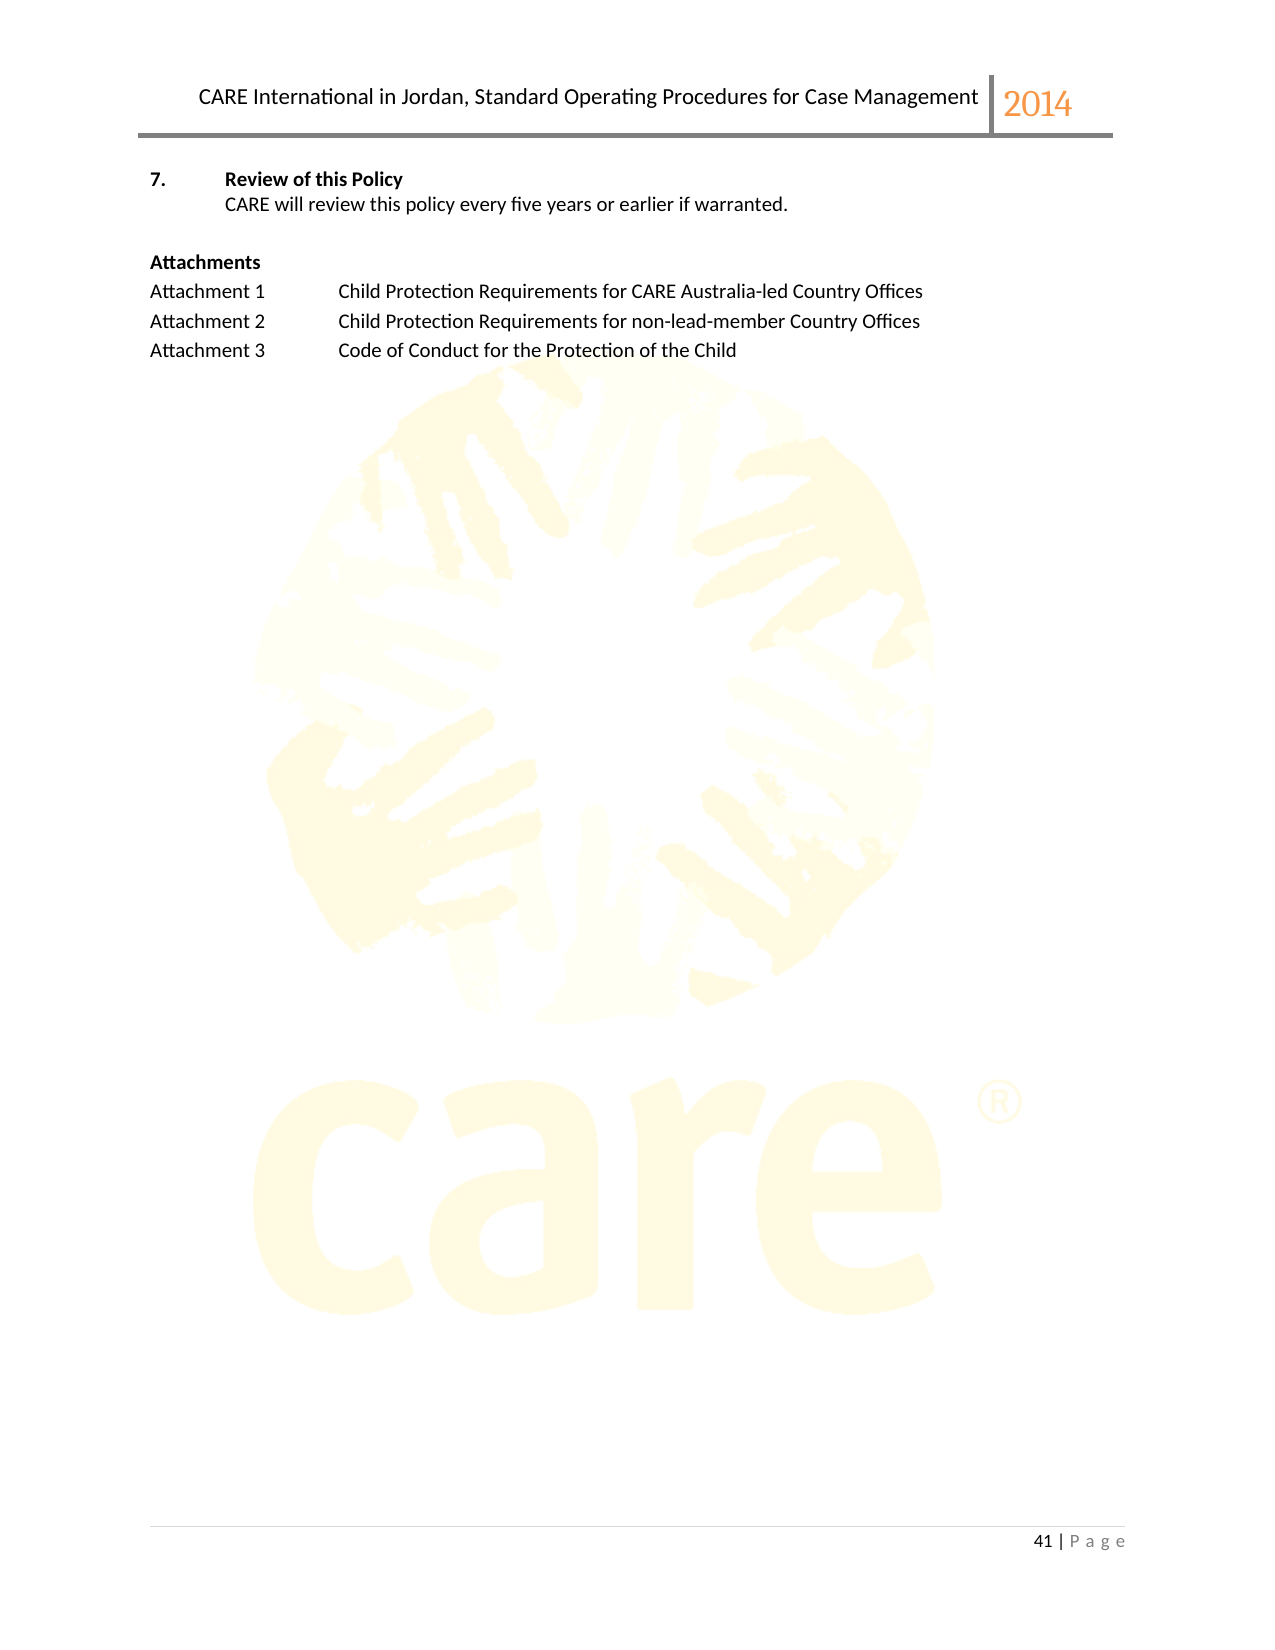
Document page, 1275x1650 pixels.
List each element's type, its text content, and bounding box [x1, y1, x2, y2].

table_cell Attachment 2 [139, 308, 327, 337]
table_cell Child Protection Requirements for non-lead-member Country Offices [327, 308, 1106, 337]
table_cell Attachment 3 [139, 337, 327, 367]
text Attachments [150, 249, 1125, 275]
list Review of this Policy [150, 166, 1125, 191]
table_header Child Protection Requirements for CARE Australia-led Country Offices [327, 279, 1106, 308]
text CARE will review this policy every five years or earlier if warranted. [225, 191, 1125, 217]
table_cell Code of Conduct for the Protection of the Child [327, 337, 1106, 367]
table_header Attachment 1 [139, 279, 327, 308]
